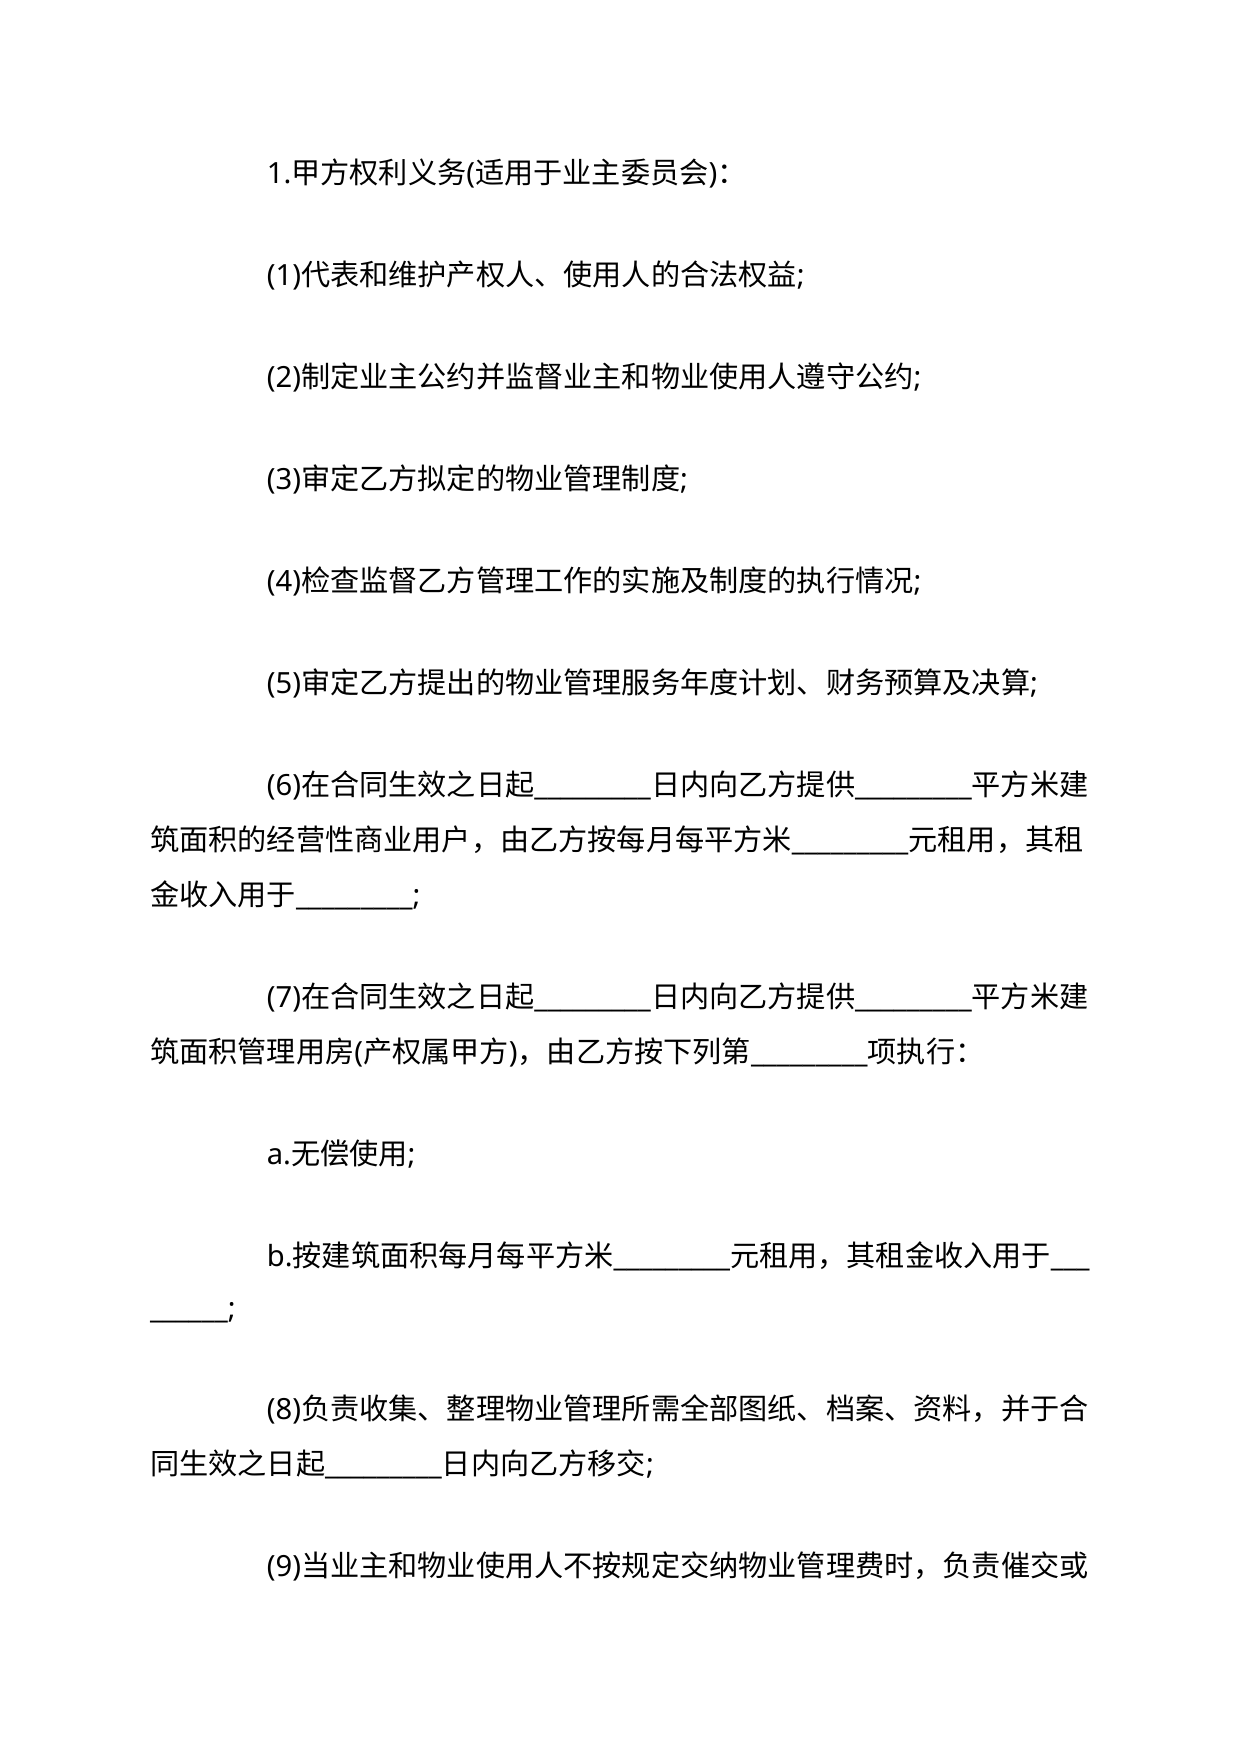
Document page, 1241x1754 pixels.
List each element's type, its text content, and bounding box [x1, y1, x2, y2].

text (4)检查监督乙方管理工作的实施及制度的执行情况; [150, 558, 1090, 600]
text (2)制定业主公约并监督业主和物业使用人遵守公约; [150, 354, 1090, 396]
text a.无偿使用; [150, 1131, 1090, 1173]
text (7)在合同生效之日起_________日内向乙方提供_________平方米建筑面积管理用房(产权属甲方)，由乙方按下列第_________项执行： [150, 974, 1090, 1071]
text (6)在合同生效之日起_________日内向乙方提供_________平方米建筑面积的经营性商业用户，由乙方按每月每平方米_________元租用，其租金收入用于_________; [150, 762, 1090, 914]
text (1)代表和维护产权人、使用人的合法权益; [150, 252, 1090, 294]
text 1.甲方权利义务(适用于业主委员会)： [150, 150, 1090, 192]
text (3)审定乙方拟定的物业管理制度; [150, 456, 1090, 498]
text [150, 1542, 1090, 1585]
text (8)负责收集、整理物业管理所需全部图纸、档案、资料，并于合同生效之日起_________日内向乙方移交; [150, 1386, 1090, 1483]
text (5)审定乙方提出的物业管理服务年度计划、财务预算及决算; [150, 660, 1090, 702]
text b.按建筑面积每月每平方米_________元租用，其租金收入用于_________; [150, 1233, 1090, 1327]
